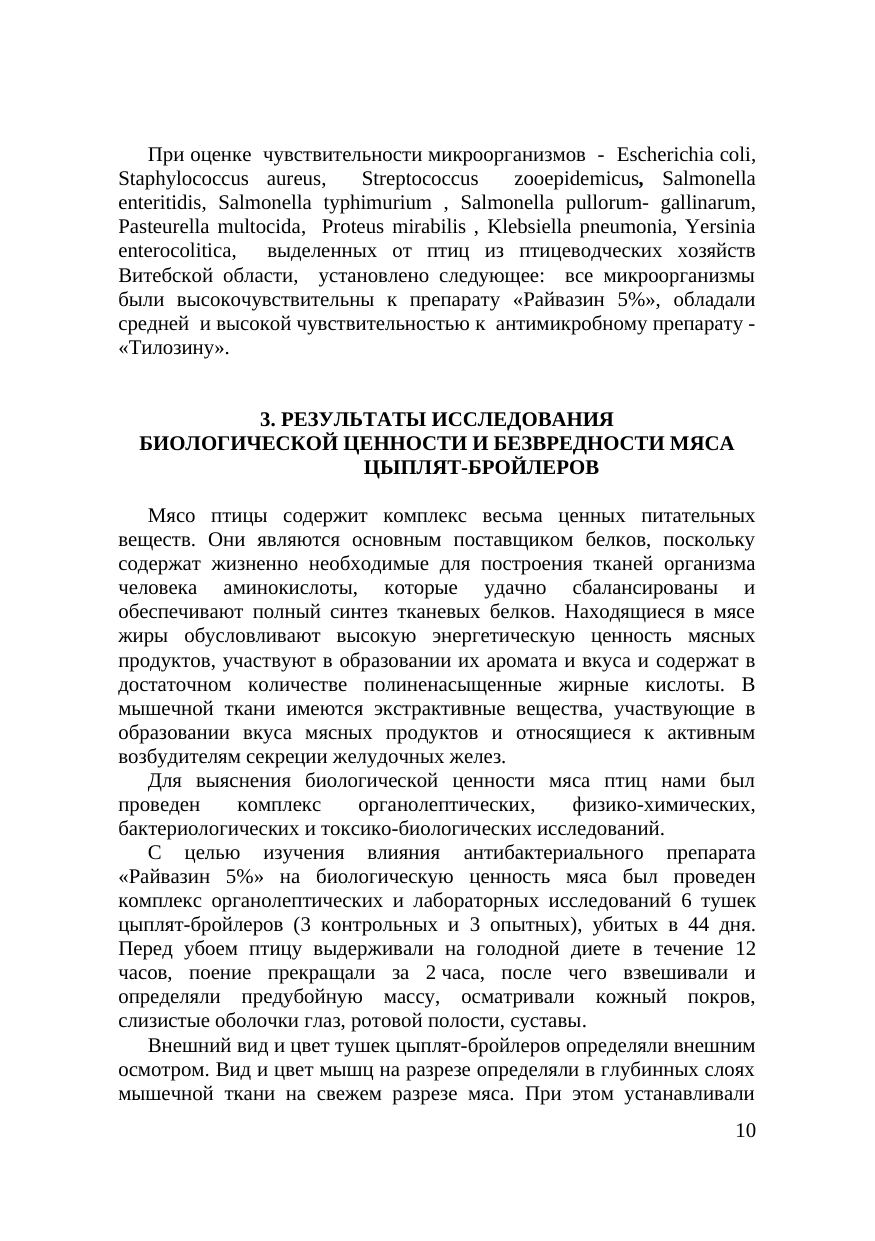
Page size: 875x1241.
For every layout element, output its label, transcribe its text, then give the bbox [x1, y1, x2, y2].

text ЦЫПЛЯТ-БРОЙЛЕРОВ [118, 455, 756, 479]
text Для выяснения биологической ценности мяса птиц нами был проведен комплекс органолептических, физико-химических, бактериологических и токсико-биологических исследований. [118, 768, 756, 840]
text 3. РЕЗУЛЬТАТЫ ИССЛЕДОВАНИЯ [118, 407, 756, 431]
text БИОЛОГИЧЕСКОЙ ЦЕННОСТИ И БЕЗВРЕДНОСТИ МЯСА [118, 431, 756, 455]
text Мясо птицы содержит комплекс весьма ценных питательных веществ. Они являются основным поставщиком белков, поскольку содержат жизненно необходимые для построения тканей организма человека аминокислоты, которые удачно сбалансированы и обеспечивают полный синтез тканевых белков. Находящиеся в мясе жиры обусловливают высокую энергетическую ценность мясных продуктов, участвуют в образовании их аромата и вкуса и содержат в достаточном количестве полиненасыщенные жирные кислоты. В мышечной ткани имеются экстрактивные вещества, участвующие в образовании вкуса мясных продуктов и относящиеся к активным возбудителям секреции желудочных желез. [118, 503, 756, 768]
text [118, 1032, 756, 1105]
text С целью изучения влияния антибактериального препарата «Райвазин 5%» на биологическую ценность мяса был проведен комплекс органолептических и лабораторных исследований 6 тушек цыплят-бройлеров (3 контрольных и 3 опытных), убитых в 44 дня. Перед убоем птицу выдерживали на голодной диете в течение 12 часов, поение прекращали за 2 часа, после чего взвешивали и определяли предубойную массу, осматривали кожный покров, слизистые оболочки глаз, ротовой полости, суставы. [118, 840, 756, 1032]
text При оценке чувствительности микроорганизмов - Escherichia coli, Staphylococcus aureus, Streptococcus zooepidemicus, Salmonella enteritidis, Salmonella typhimurium , Salmonella pullorum- gallinarum, Pasteurella multocida, Proteus mirabilis , Klebsiella pneumonia, Yersinia enterocolitica, выделенных от птиц из птицеводческих хозяйств Витебской области, установлено следующее: все микроорганизмы были высокочувствительны к препарату «Райвазин 5%», обладали средней и высокой чувствительностью к антимикробному препарату - «Тилозину». [118, 142, 756, 359]
